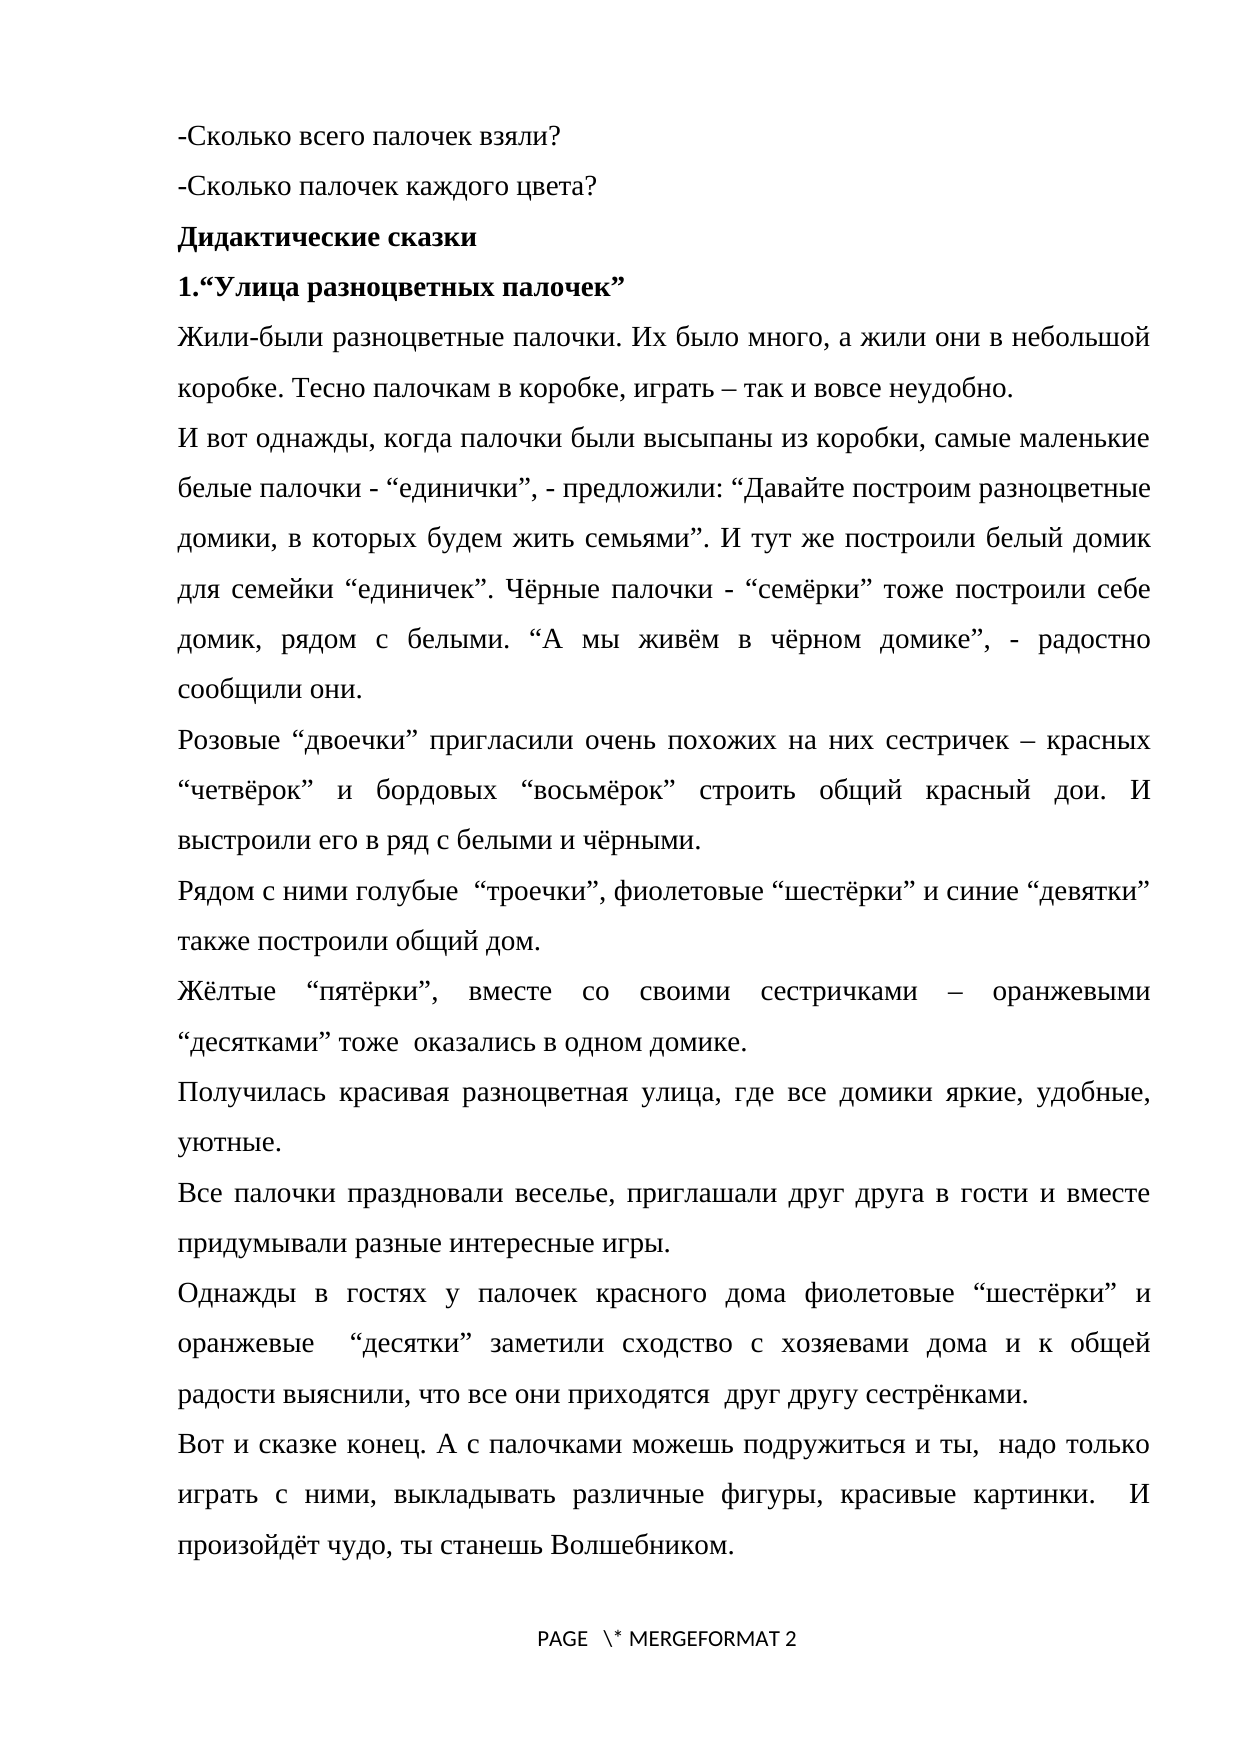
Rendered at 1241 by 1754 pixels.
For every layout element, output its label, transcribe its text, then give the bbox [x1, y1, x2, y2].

text Жёлтые “пятёрки”, вместе со своими сестричками – оранжевыми “десятками” тоже оказались в одном домике. [177, 973, 1152, 1057]
text И вот однажды, когда палочки были высыпаны из коробки, самые маленькие белые палочки - “единички”, - предложили: “Давайте построим разноцветные домики, в которых будем жить семьями”. И тут же построили белый домик для семейки “единичек”. Чёрные палочки - “семёрки” тоже построили себе домик, рядом с белыми. “А мы живём в чёрном домике”, - радостно сообщили они. [177, 420, 1152, 705]
text -Сколько палочек каждого цвета? [177, 168, 1152, 202]
text 1.“Улица разноцветных палочек” [177, 269, 1152, 303]
text Однажды в гостях у палочек красного дома фиолетовые “шестёрки” и оранжевые “десятки” заметили сходство с хозяевами дома и к общей радости выяснили, что все они приходятся друг другу сестрёнками. [177, 1275, 1152, 1409]
text Получилась красивая разноцветная улица, где все домики яркие, удобные, уютные. [177, 1074, 1152, 1158]
text Рядом с ними голубые “троечки”, фиолетовые “шестёрки” и синие “девятки” также построили общий дом. [177, 873, 1152, 957]
text Жили-были разноцветные палочки. Их было много, а жили они в небольшой коробке. Тесно палочкам в коробке, играть – так и вовсе неудобно. [177, 319, 1152, 403]
text Дидактические сказки [177, 219, 1152, 252]
text Розовые “двоечки” пригласили очень похожих на них сестричек – красных “четвёрок” и бордовых “восьмёрок” строить общий красный дои. И выстроили его в ряд с белыми и чёрными. [177, 722, 1152, 856]
text Вот и сказке конец. А с палочками можешь подружиться и ты, надо только играть с ними, выкладывать различные фигуры, красивые картинки. И произойдёт чудо, ты станешь Волшебником. [177, 1426, 1152, 1560]
text -Сколько всего палочек взяли? [177, 118, 1152, 152]
text Все палочки праздновали веселье, приглашали друг друга в гости и вместе придумывали разные интересные игры. [177, 1175, 1152, 1258]
